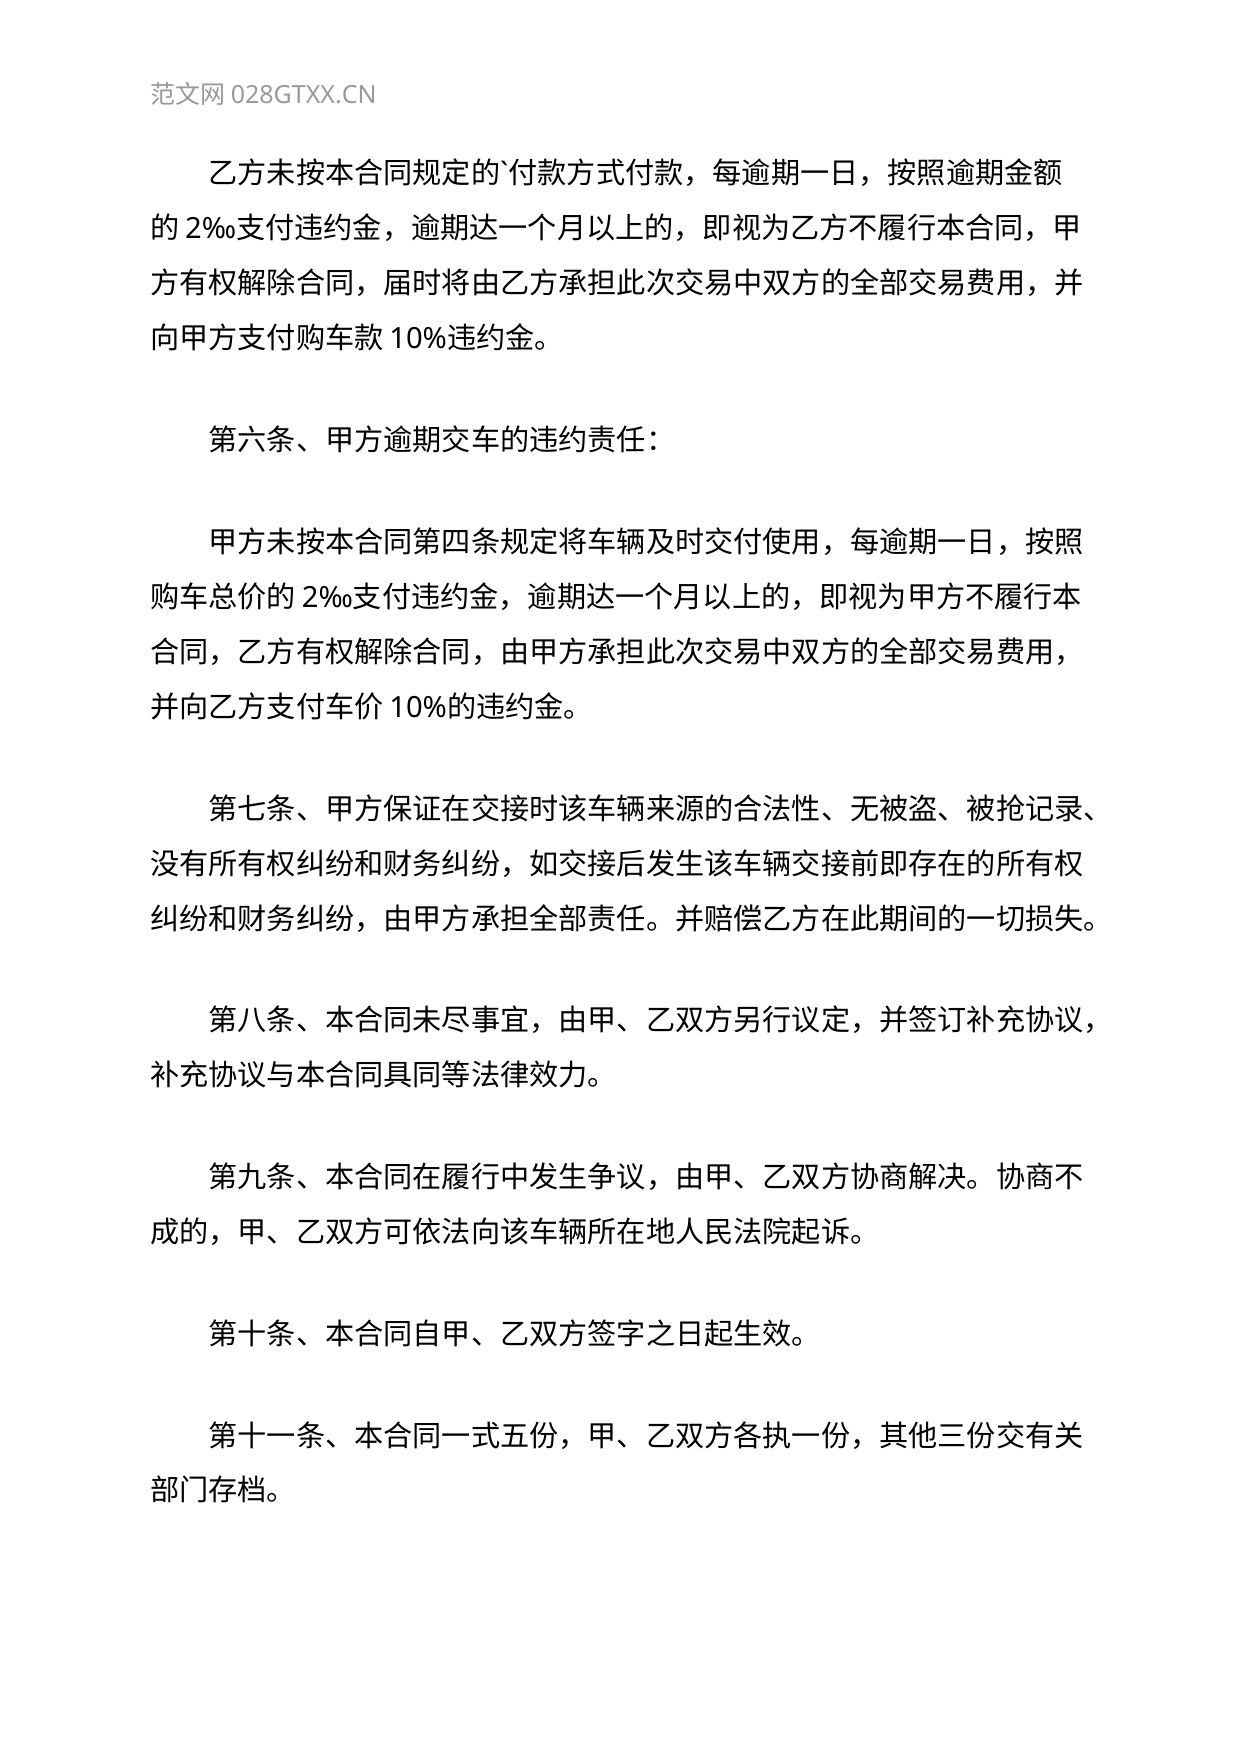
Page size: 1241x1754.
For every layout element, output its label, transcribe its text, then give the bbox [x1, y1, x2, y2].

text 第十条、本合同自甲、乙双方签字之日起生效。 [150, 1310, 1090, 1353]
text 第十一条、本合同一式五份，甲、乙双方各执一份，其他三份交有关部门存档。 [150, 1412, 1090, 1509]
text 甲方未按本合同第四条规定将车辆及时交付使用，每逾期一日，按照购车总价的2‰支付违约金，逾期达一个月以上的，即视为甲方不履行本合同，乙方有权解除合同，由甲方承担此次交易中双方的全部交易费用，并向乙方支付车价10%的违约金。 [150, 519, 1090, 726]
text 第九条、本合同在履行中发生争议，由甲、乙双方协商解决。协商不成的，甲、乙双方可依法向该车辆所在地人民法院起诉。 [150, 1154, 1090, 1251]
text 第六条、甲方逾期交车的违约责任： [150, 417, 1090, 459]
text 第七条、甲方保证在交接时该车辆来源的合法性、无被盗、被抢记录、没有所有权纠纷和财务纠纷，如交接后发生该车辆交接前即存在的所有权纠纷和财务纠纷，由甲方承担全部责任。并赔偿乙方在此期间的一切损失。 [150, 785, 1090, 937]
text 乙方未按本合同规定的`付款方式付款，每逾期一日，按照逾期金额的2‰支付违约金，逾期达一个月以上的，即视为乙方不履行本合同，甲方有权解除合同，届时将由乙方承担此次交易中双方的全部交易费用，并向甲方支付购车款10%违约金。 [150, 150, 1090, 357]
text 第八条、本合同未尽事宜，由甲、乙双方另行议定，并签订补充协议，补充协议与本合同具同等法律效力。 [150, 997, 1090, 1094]
